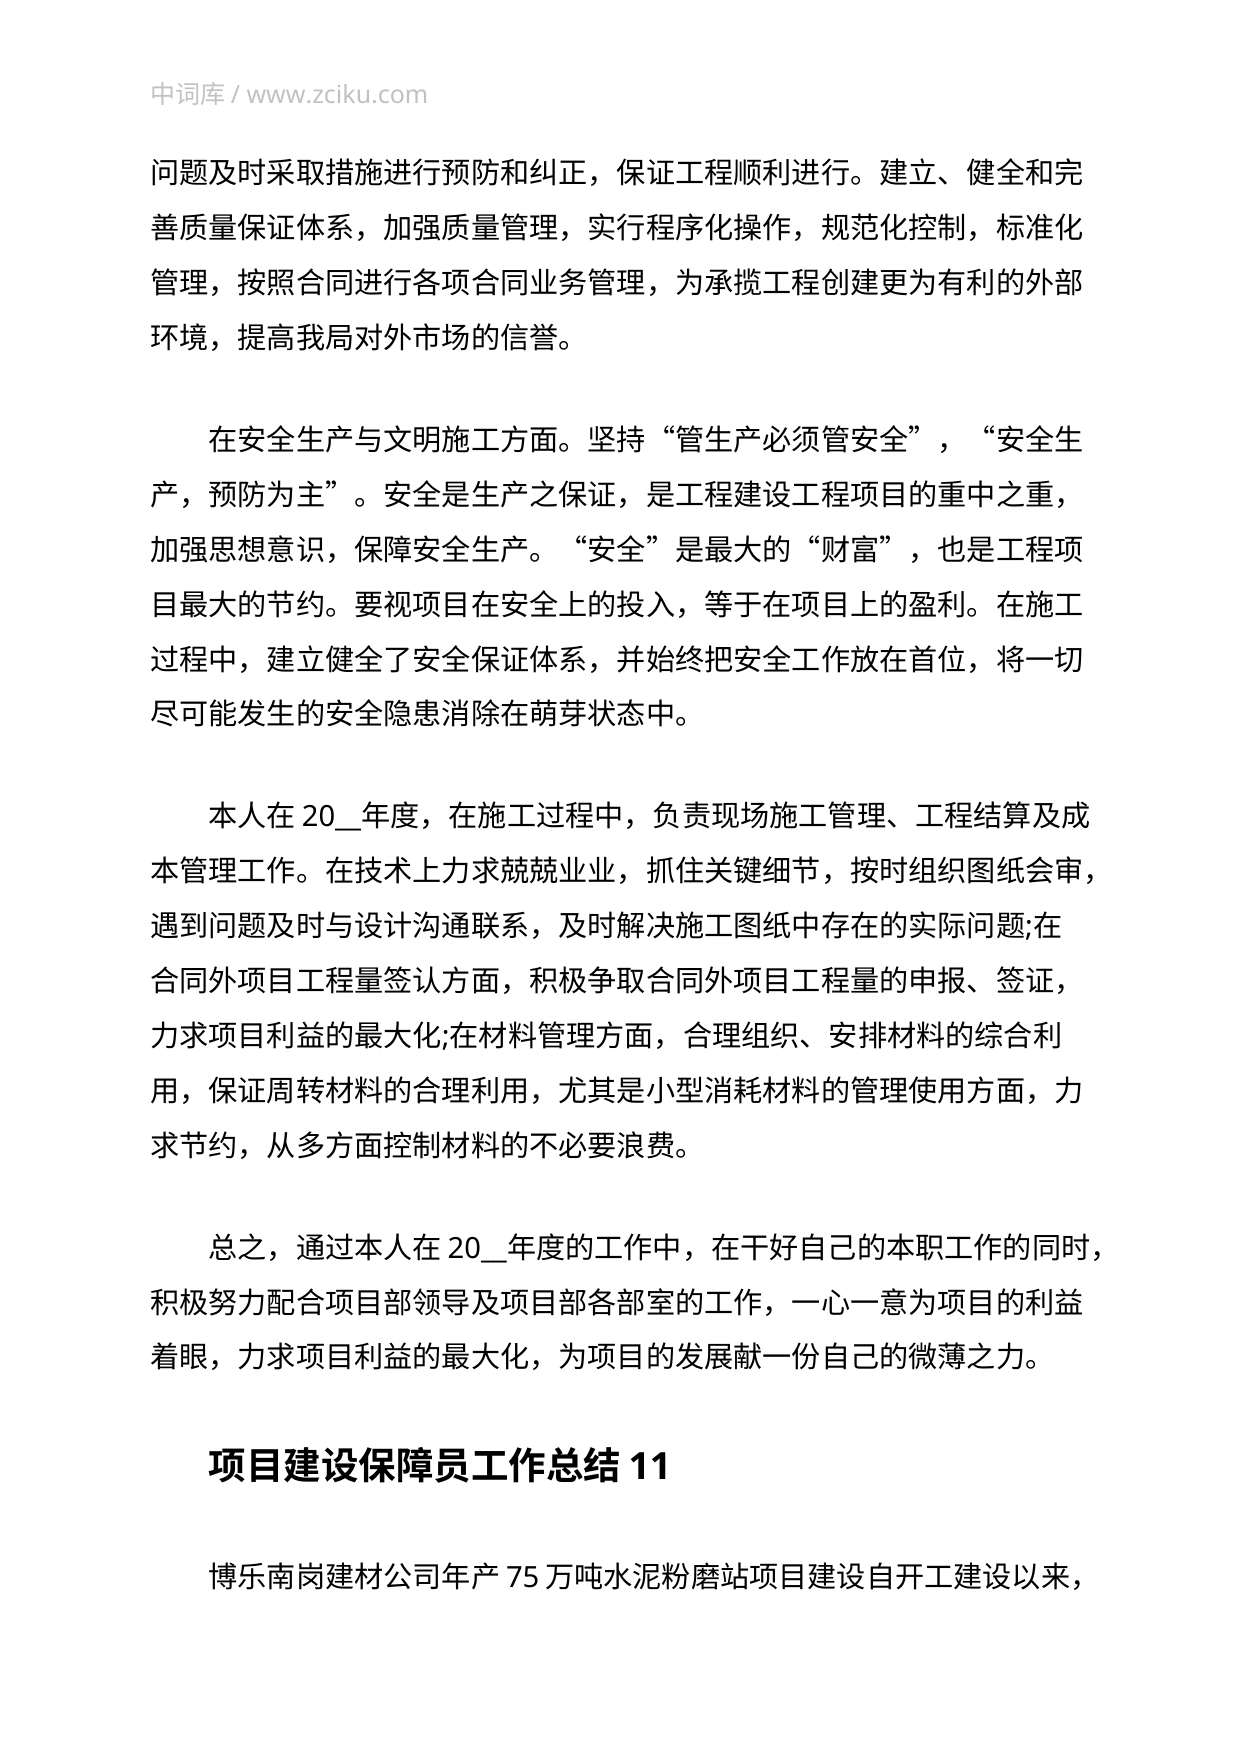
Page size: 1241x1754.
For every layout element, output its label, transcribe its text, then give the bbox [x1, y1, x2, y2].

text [150, 1553, 1090, 1596]
text 项目建设保障员工作总结11 [150, 1436, 1090, 1490]
text 总之，通过本人在20__年度的工作中，在干好自己的本职工作的同时，积极努力配合项目部领导及项目部各部室的工作，一心一意为项目的利益着眼，力求项目利益的最大化，为项目的发展献一份自己的微薄之力。 [150, 1224, 1090, 1376]
text 在安全生产与文明施工方面。坚持“管生产必须管安全”，“安全生产，预防为主”。安全是生产之保证，是工程建设工程项目的重中之重，加强思想意识，保障安全生产。“安全”是最大的“财富”，也是工程项目最大的节约。要视项目在安全上的投入，等于在项目上的盈利。在施工过程中，建立健全了安全保证体系，并始终把安全工作放在首位，将一切尽可能发生的安全隐患消除在萌芽状态中。 [150, 416, 1090, 733]
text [150, 150, 1090, 357]
text 本人在20__年度，在施工过程中，负责现场施工管理、工程结算及成本管理工作。在技术上力求兢兢业业，抓住关键细节，按时组织图纸会审，遇到问题及时与设计沟通联系，及时解决施工图纸中存在的实际问题;在合同外项目工程量签认方面，积极争取合同外项目工程量的申报、签证，力求项目利益的最大化;在材料管理方面，合理组织、安排材料的综合利用，保证周转材料的合理利用，尤其是小型消耗材料的管理使用方面，力求节约，从多方面控制材料的不必要浪费。 [150, 793, 1090, 1165]
